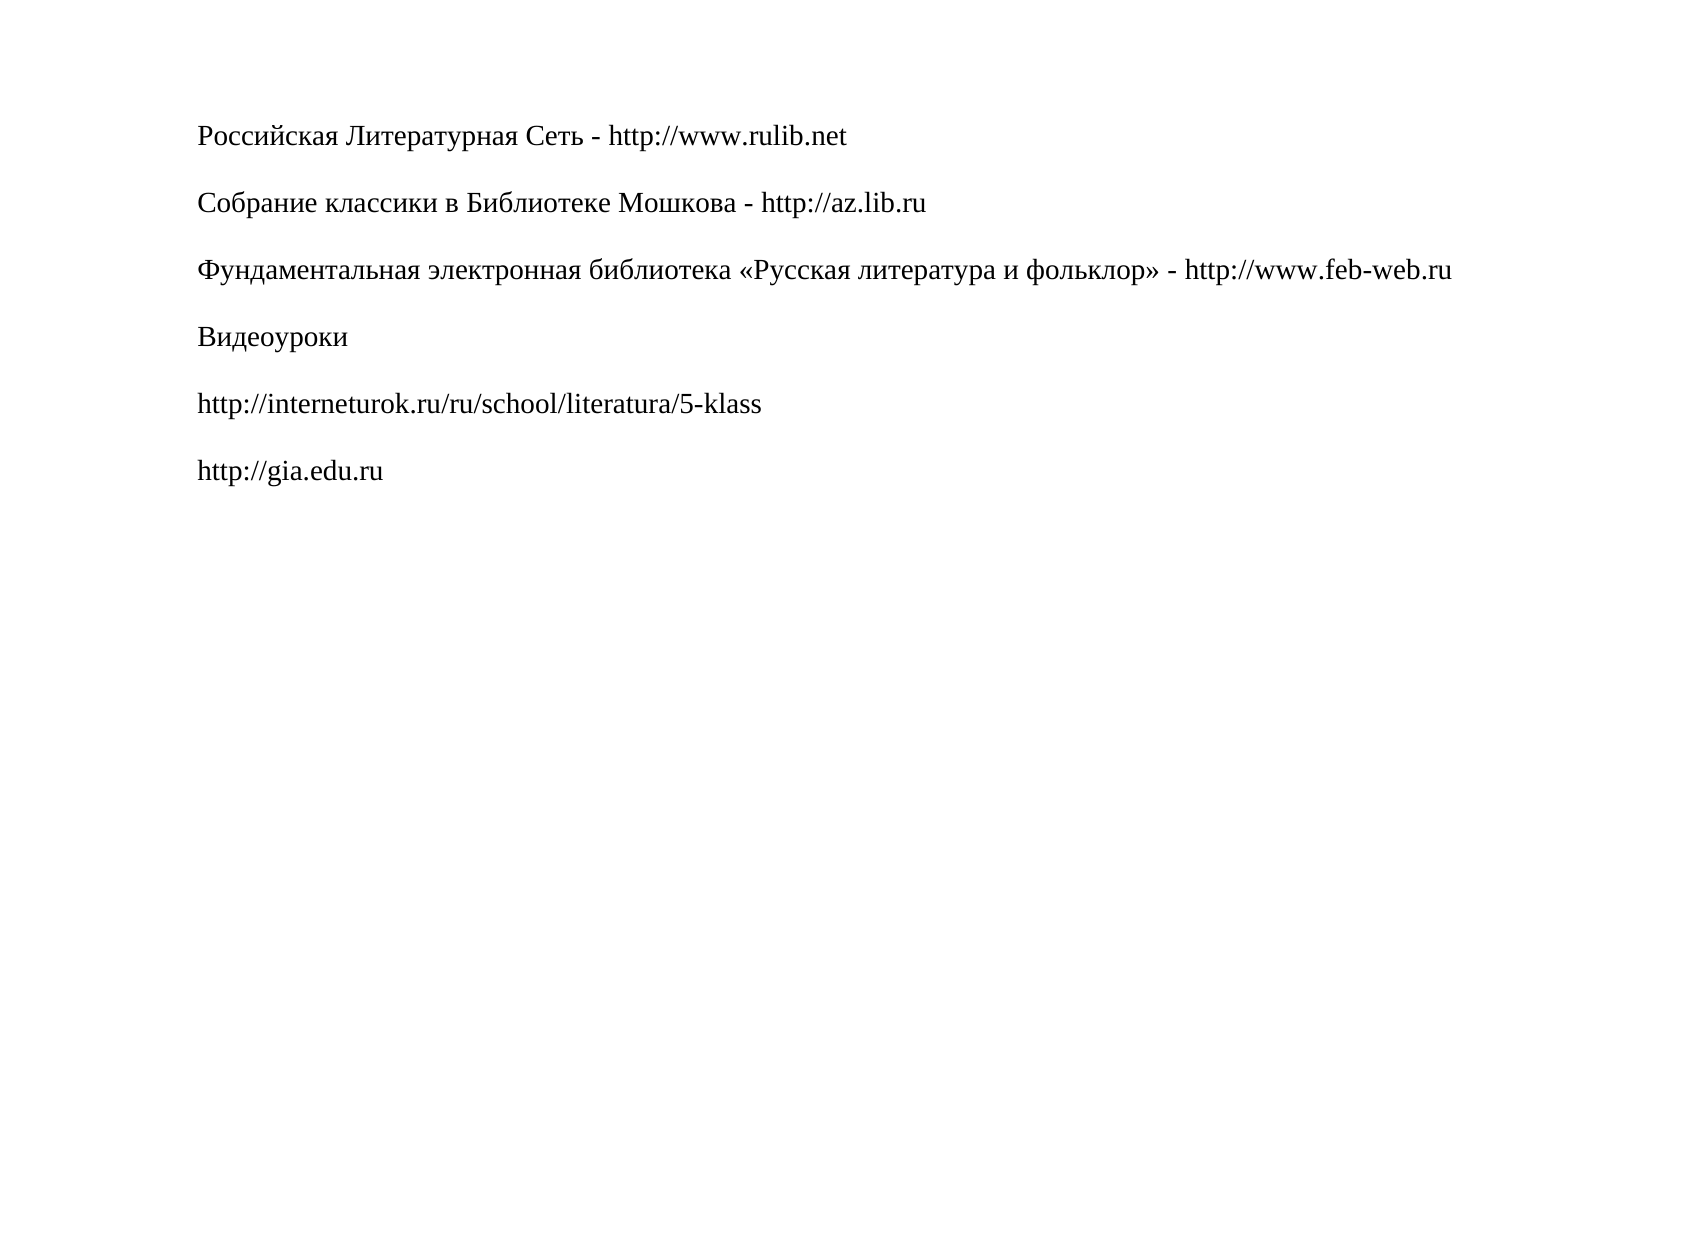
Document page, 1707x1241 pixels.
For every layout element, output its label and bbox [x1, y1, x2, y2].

text [190, 118, 1618, 554]
